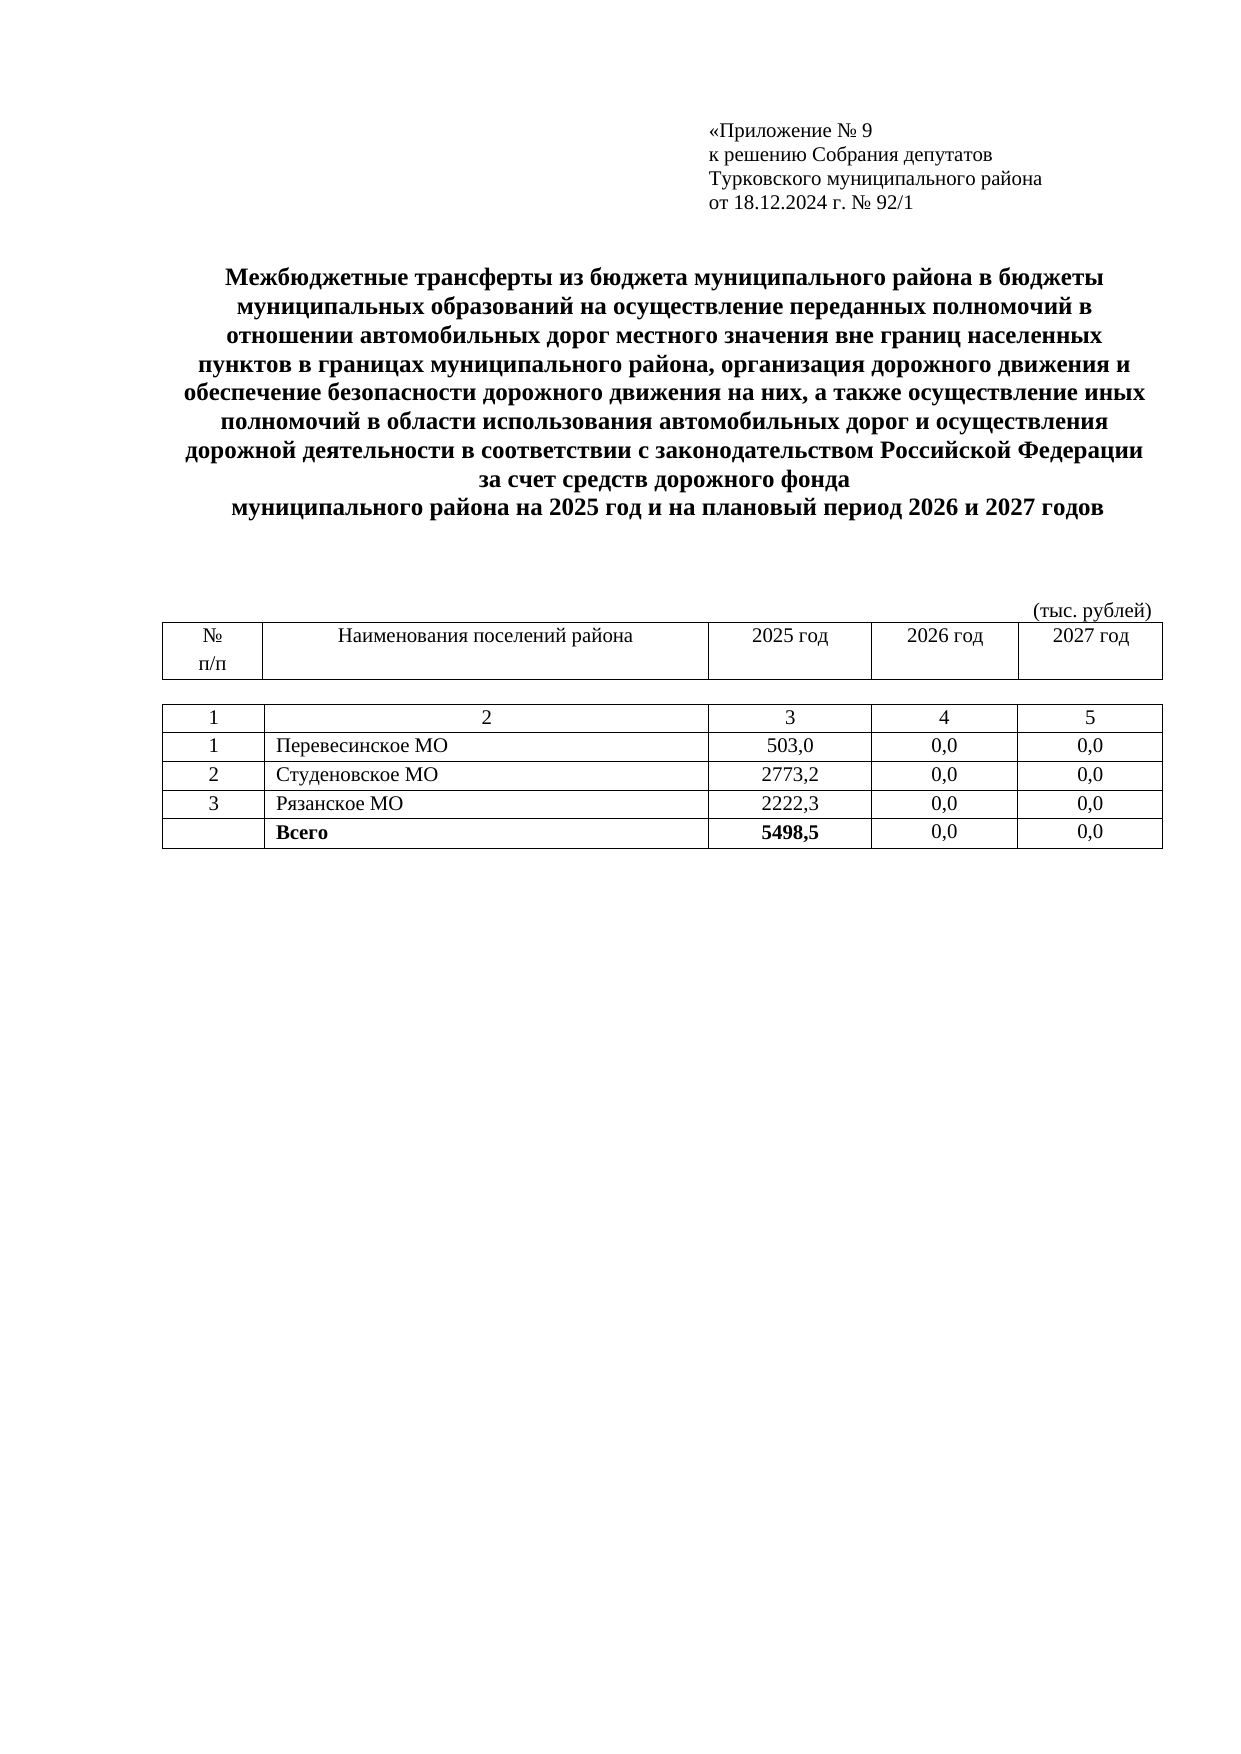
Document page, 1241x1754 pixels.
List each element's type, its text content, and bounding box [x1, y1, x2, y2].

table_cell Студеновское МО [265, 762, 708, 789]
table_header 2 [265, 705, 708, 732]
table_cell 5498,5 [709, 819, 871, 848]
text к решению Собрания депутатов [177, 142, 1152, 166]
table_header 2025 год [709, 623, 871, 678]
table_header Наименования поселений района [263, 623, 708, 678]
table_cell 0,0 [872, 762, 1017, 789]
table_cell 0,0 [1018, 819, 1162, 848]
table_header 1 [163, 705, 264, 732]
table_header 3 [709, 705, 871, 732]
text «Приложение № 9 [177, 118, 1152, 142]
table_cell Всего [265, 819, 708, 848]
table_cell Рязанское МО [265, 791, 708, 818]
table_cell 503,0 [709, 733, 871, 761]
table_cell 1 [163, 733, 264, 761]
table_header 2026 год [872, 623, 1018, 678]
table_cell 0,0 [1018, 762, 1162, 789]
text Турковского муниципального района [177, 166, 1152, 190]
table_cell 3 [163, 791, 264, 818]
table_cell 0,0 [872, 791, 1017, 818]
table_cell 0,0 [1018, 791, 1162, 818]
table_header № п/п [163, 623, 262, 678]
table_cell 2222,3 [709, 791, 871, 818]
table_header 4 [872, 705, 1017, 732]
table_cell 2773,2 [709, 762, 871, 789]
table_cell 0,0 [872, 819, 1017, 848]
table_header 5 [1018, 705, 1162, 732]
text Межбюджетные трансферты из бюджета муниципального района в бюджеты муниципальных образований на осуществление переданных полномочий в отношении автомобильных дорог местного значения вне границ населенных пунктов в границах муниципального района, организация дорожного движения и обеспечение безопасности дорожного движения на них, а также осуществление иных полномочий в области использования автомобильных дорог и осуществления дорожной деятельности в соответствии с законодательством Российской Федерации за счет средств дорожного фонда [177, 262, 1152, 492]
table_header 2027 год [1019, 623, 1162, 678]
table_cell 0,0 [1018, 733, 1162, 761]
text от 18.12.2024 г. № 92/1 [177, 190, 1152, 214]
table_cell 0,0 [872, 733, 1017, 761]
table_cell [163, 819, 264, 848]
table_cell 2 [163, 762, 264, 789]
text муниципального района на 2025 год и на плановый период 2026 и 2027 годов [177, 492, 1152, 521]
table_cell Перевесинское МО [265, 733, 708, 761]
text (тыс. рублей) [177, 598, 1152, 622]
